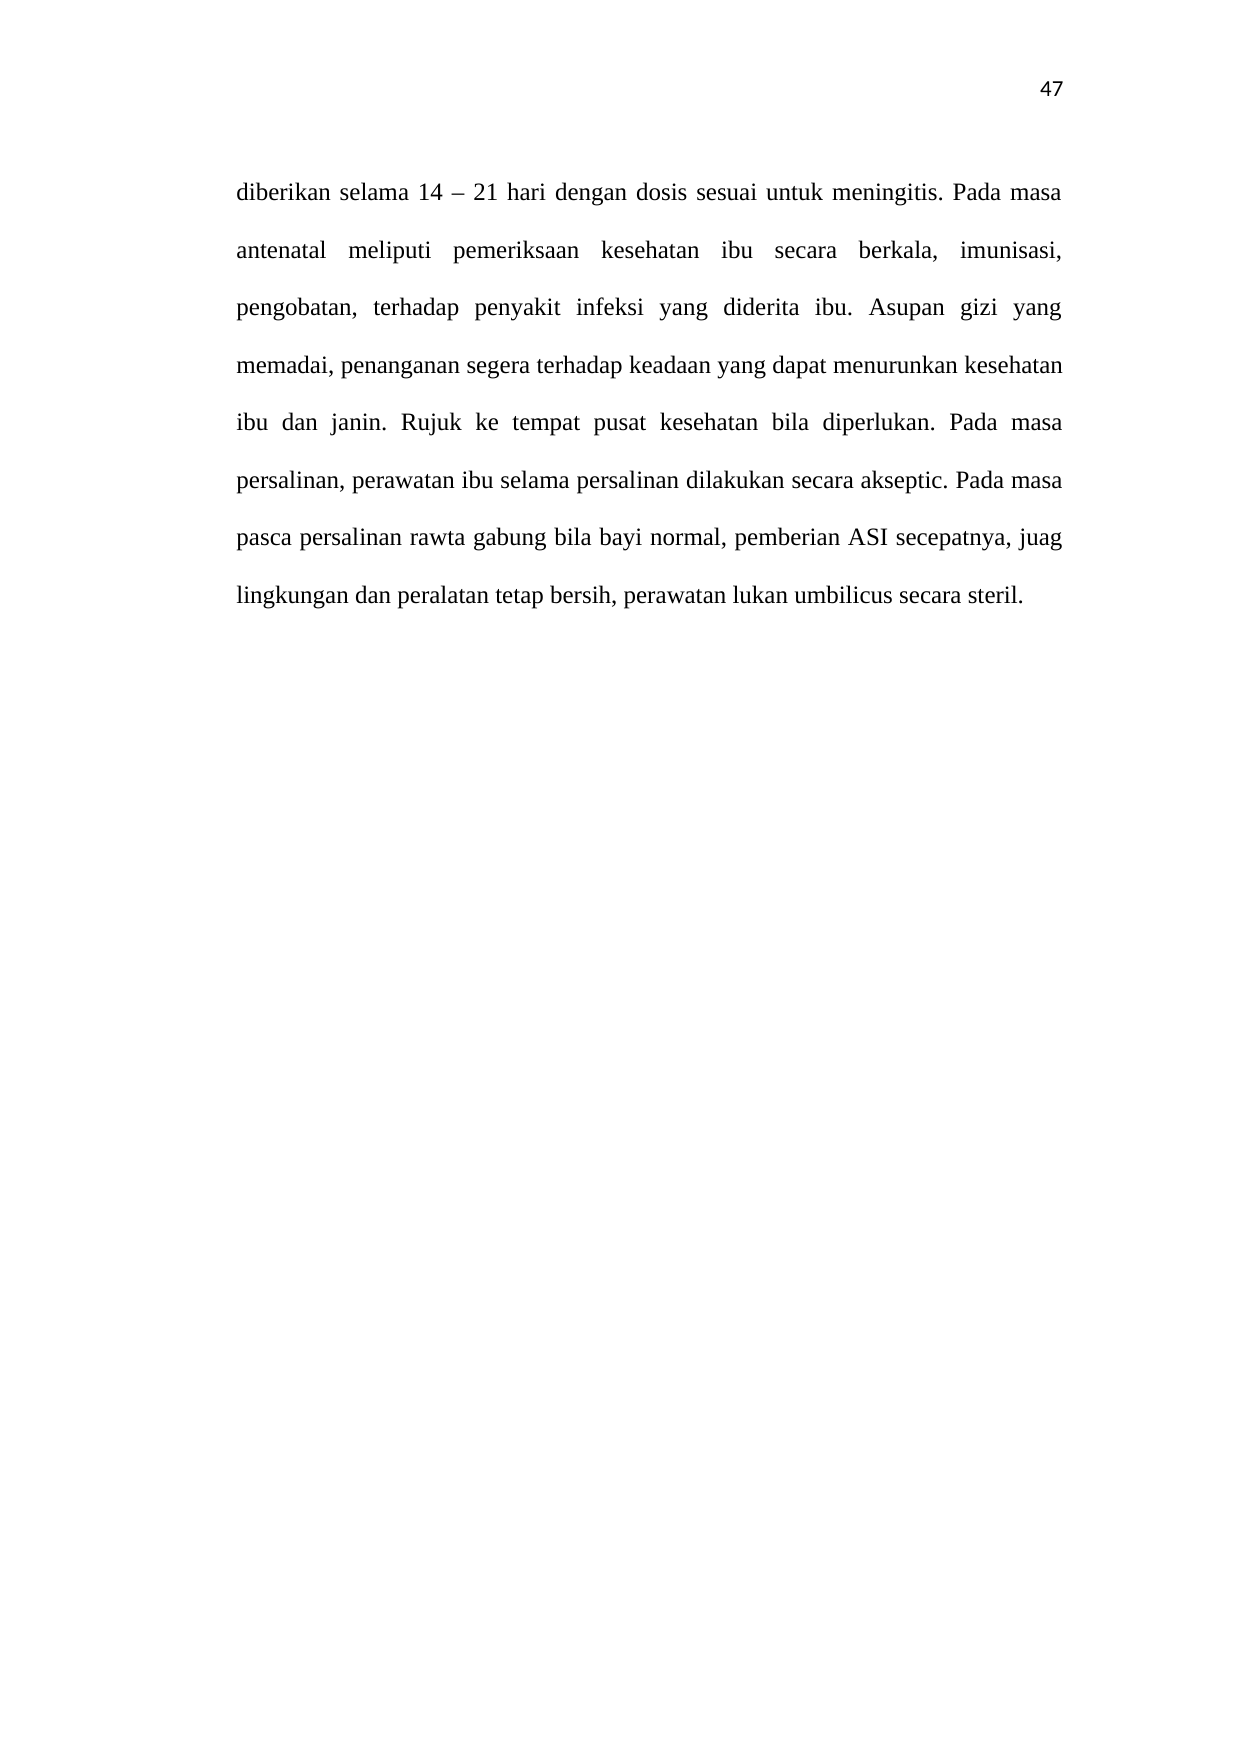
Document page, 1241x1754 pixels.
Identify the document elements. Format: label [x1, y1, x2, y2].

text [236, 177, 1063, 608]
